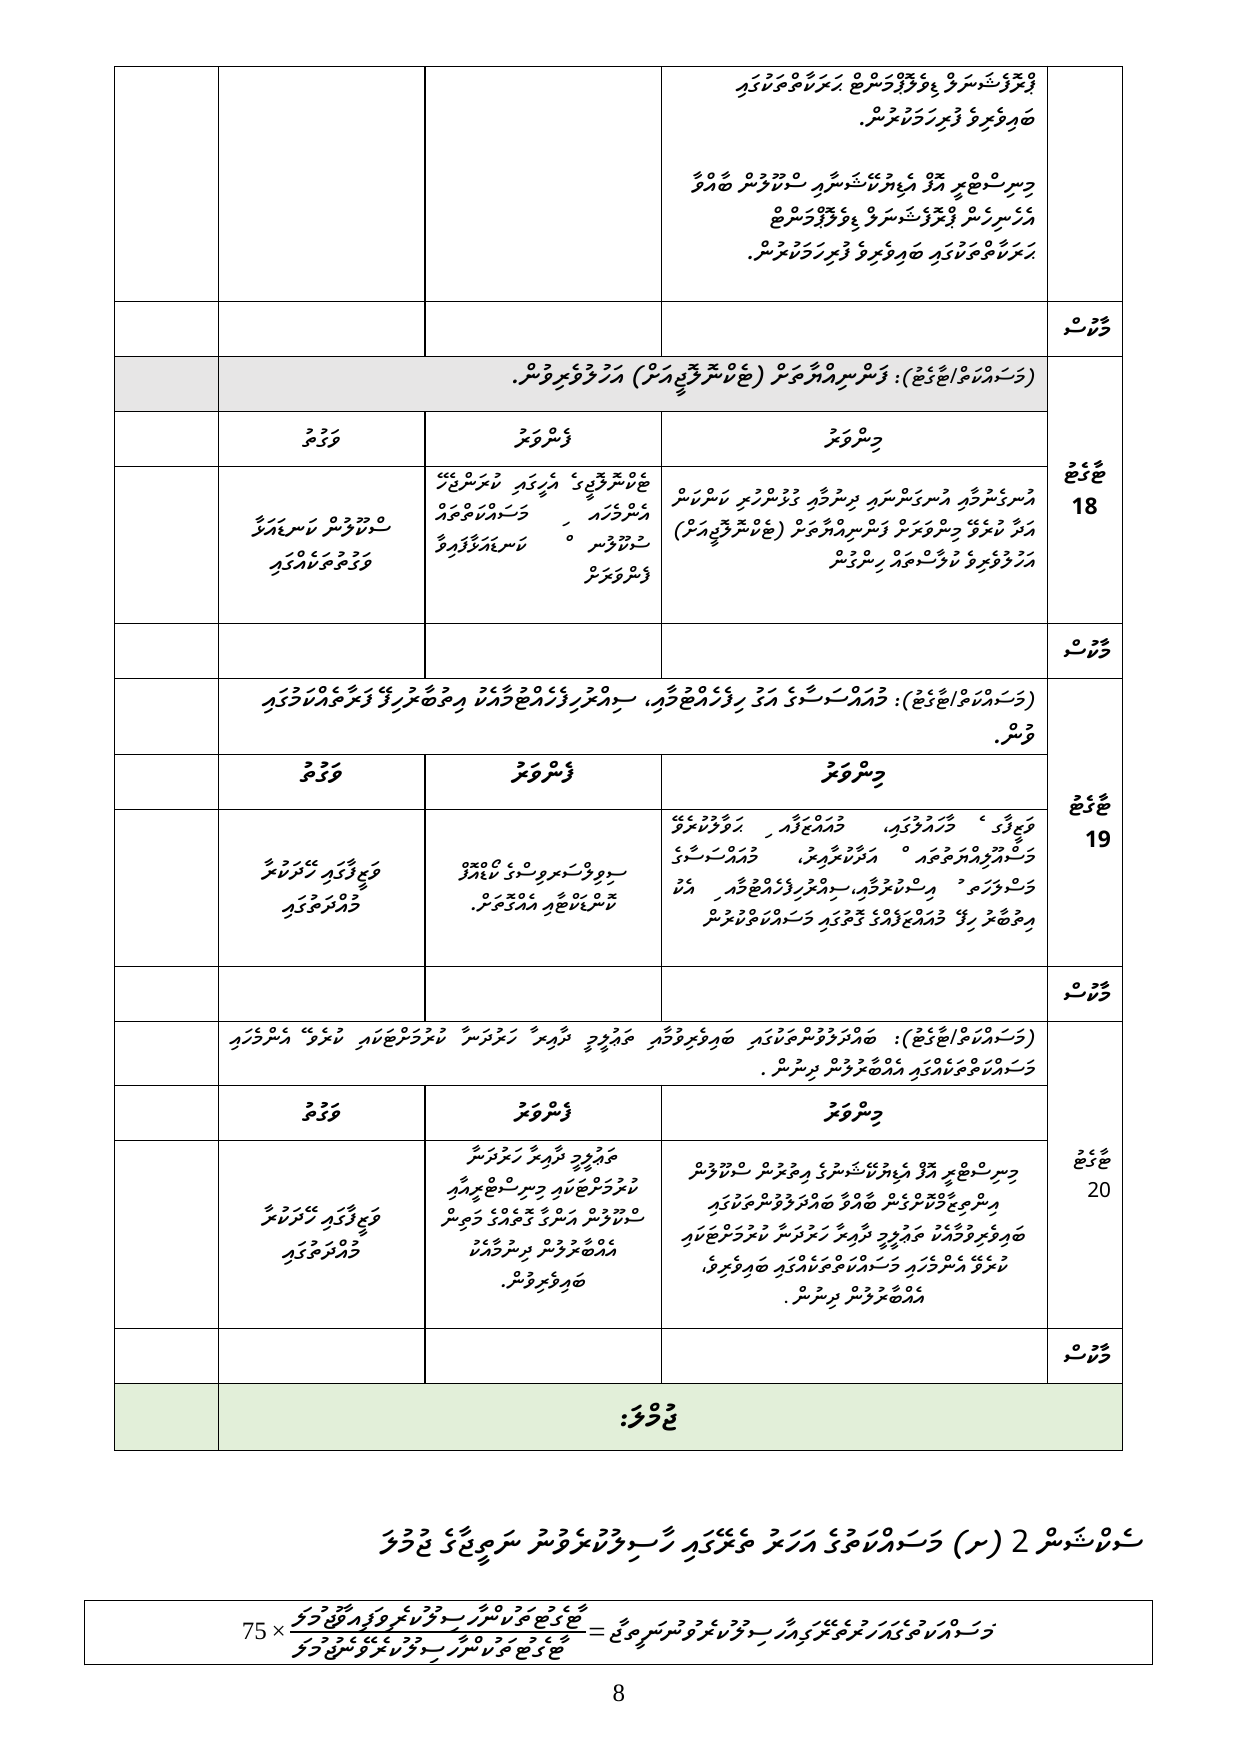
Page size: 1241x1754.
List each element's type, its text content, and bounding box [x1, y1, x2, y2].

table_cell ވަޒީފާގެ މާހައުލުގައި، މުއައްޒަފާއި ޙަވާލުކުރެވޭ މަސްއޫލިއްޔަތުތައް އަދާކުރާއިރު، މުއައްސަސާގެ މަސްލަހަތު އިސްކުރުމާއި،ސިއްރުހިފެހެއްޓުމާއި އެކު އިތުބާރު ހިފޭ މުއައްޒަފެއްގެ ގޮތުގައި މަސައްކަތްކުރުން [662, 810, 1047, 966]
table_cell ވަޒީފާގައި ހޭދަކުރާ މުއްދަތުގައި [219, 1141, 424, 1328]
table_cell [115, 67, 218, 301]
table_cell އުނގެނުމާއި އުނގަންނައި ދިނުމާއި ގުޅުންހުރި ކަންކަން އަދާ ކުރެވޭ މިންވަރަށް ފަންނިއްޔާތަށް (ޓެކްނޮލޮޖީއަށް) އަހުލުވެރިވެ ކުލާސްތައް ހިންގުން [662, 467, 1047, 623]
table_cell ސްކޫލުން ކަނޑައަޅާ ވަގުތުތަކެއްގައި [219, 467, 424, 623]
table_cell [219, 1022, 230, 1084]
table_cell މިންވަރު [662, 412, 1047, 466]
table_cell ޓެކްނޮލޮޖީގެ އެހީގައި ކުރަންޖެހޭ އެންމެހައި މަސައްކަތްތައް ސުކޫލުން ކަނޑައަޅާފައިވާ ފެންވަރަށް [426, 467, 661, 623]
table_cell [115, 1329, 218, 1383]
table_cell ވަޒީފާގައި ހޭދަކުރާ މުއްދަތުގައި [219, 810, 424, 966]
table_cell [115, 810, 218, 966]
table_cell ތަޢުލީމީ ދާއިރާ ހަރުދަނާ ކުރުމަށްޓަކައި މިނިސްޓްރީއާއި ސްކޫލުން އަންގާ ގޮތެއްގެ މަތިން އެއްބާރުލުން ދިނުމާއެކު ބައިވެރިވުން. [426, 1141, 661, 1328]
table_cell ޓާގެޓު 20 [1048, 1022, 1122, 1328]
table_cell ޓާގެޓު 19 [1048, 679, 1122, 966]
table_cell [115, 624, 218, 678]
table_cell ސިވިލްސަރވިސްގެ ކޯޑްއޮފް ކޮންޑަކްޓާއި އެއްގޮތަށް. [426, 810, 661, 966]
table_cell [115, 357, 218, 411]
table_cell [115, 967, 218, 1021]
text ސެކްޝަން 2 (ށ) މަސައްކަތުގެ އަހަރު ތެރޭގައި ހާސިލުކުރެވުނު ނަތީޖާގެ ޖުމުލަ [94, 1519, 1143, 1566]
table_cell [115, 1384, 218, 1450]
table_cell މިންވަރު [662, 755, 1047, 809]
table_cell ވަގުތު [219, 755, 424, 809]
table_cell [115, 302, 218, 356]
table_cell (މަސައްކަތް/ޓާގެޓު): ފަންނިއްޔާތަށް (ޓެކްނޮލޮޖީއަށް) އަހުލުވެރިވުން. [219, 357, 1047, 411]
table_cell މާކުސް [1048, 302, 1122, 356]
table_cell [426, 302, 661, 356]
table_cell [426, 1329, 661, 1383]
table_cell [219, 302, 424, 356]
table_cell [662, 302, 1047, 356]
table_cell [115, 755, 218, 809]
table_cell [426, 624, 661, 678]
table_cell [115, 1141, 218, 1328]
table_cell [219, 967, 424, 1021]
table_cell (މަސައްކަތް/ޓާގެޓު): މުއައްސަސާގެ އަގު ހިފެހެއްޓުމާއި، ސިއްރުހިފެހެއްޓުމާއެކު އިތުބާރުހިފޭ ފަރާތެއްކަމުގައި ވުން. [219, 679, 1047, 754]
table_cell [115, 467, 218, 623]
table_cell ވަގުތު [219, 1086, 424, 1140]
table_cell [426, 67, 661, 301]
table_cell މާކުސް [1048, 1329, 1122, 1383]
table_cell ފެންވަރު [426, 755, 661, 809]
table_cell [219, 624, 424, 678]
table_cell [219, 67, 424, 301]
table_cell ފެންވަރު [426, 412, 661, 466]
table_cell [115, 679, 218, 754]
table_cell މާކުސް [1048, 967, 1122, 1021]
table_cell [115, 1086, 218, 1140]
table_cell [662, 624, 1047, 678]
table_cell [115, 412, 218, 466]
table_cell މިނިސްޓްރީ އޮފް އެޑިޔުކޭޝަނުގެ އިތުރުން ސްކޫލުން އިންތިޒާމްކޮށްގެން ބާއްވާ ބައްދަލުވުންތަކުގައި ބައިވެރިވުމާއެކު ތަޢުލީމީ ދާއިރާ ހަރުދަނާ ކުރުމަށްޓަކައި ކުރެވޭ އެންމެހައި މަސައްކަތްތަކެއްގައި ބައިވެރިވެ، އެއްބާރުލުން ދިނުން . [662, 1141, 1047, 1328]
table_cell [426, 967, 661, 1021]
table_cell މާކުސް [1048, 624, 1122, 678]
table_cell [662, 1329, 1047, 1383]
table_cell ޖުމްލަ: [219, 1384, 1122, 1450]
table_cell ވަގުތު [219, 412, 424, 466]
table_cell [219, 1329, 424, 1383]
table_cell ފެންވަރު [426, 1086, 661, 1140]
table_cell [115, 1022, 218, 1084]
table_cell ޓާގެޓު 18 [1048, 357, 1122, 623]
table_cell މިންވަރު [662, 1086, 1047, 1140]
table_cell [662, 967, 1047, 1021]
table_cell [662, 67, 1047, 301]
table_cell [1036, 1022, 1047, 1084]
